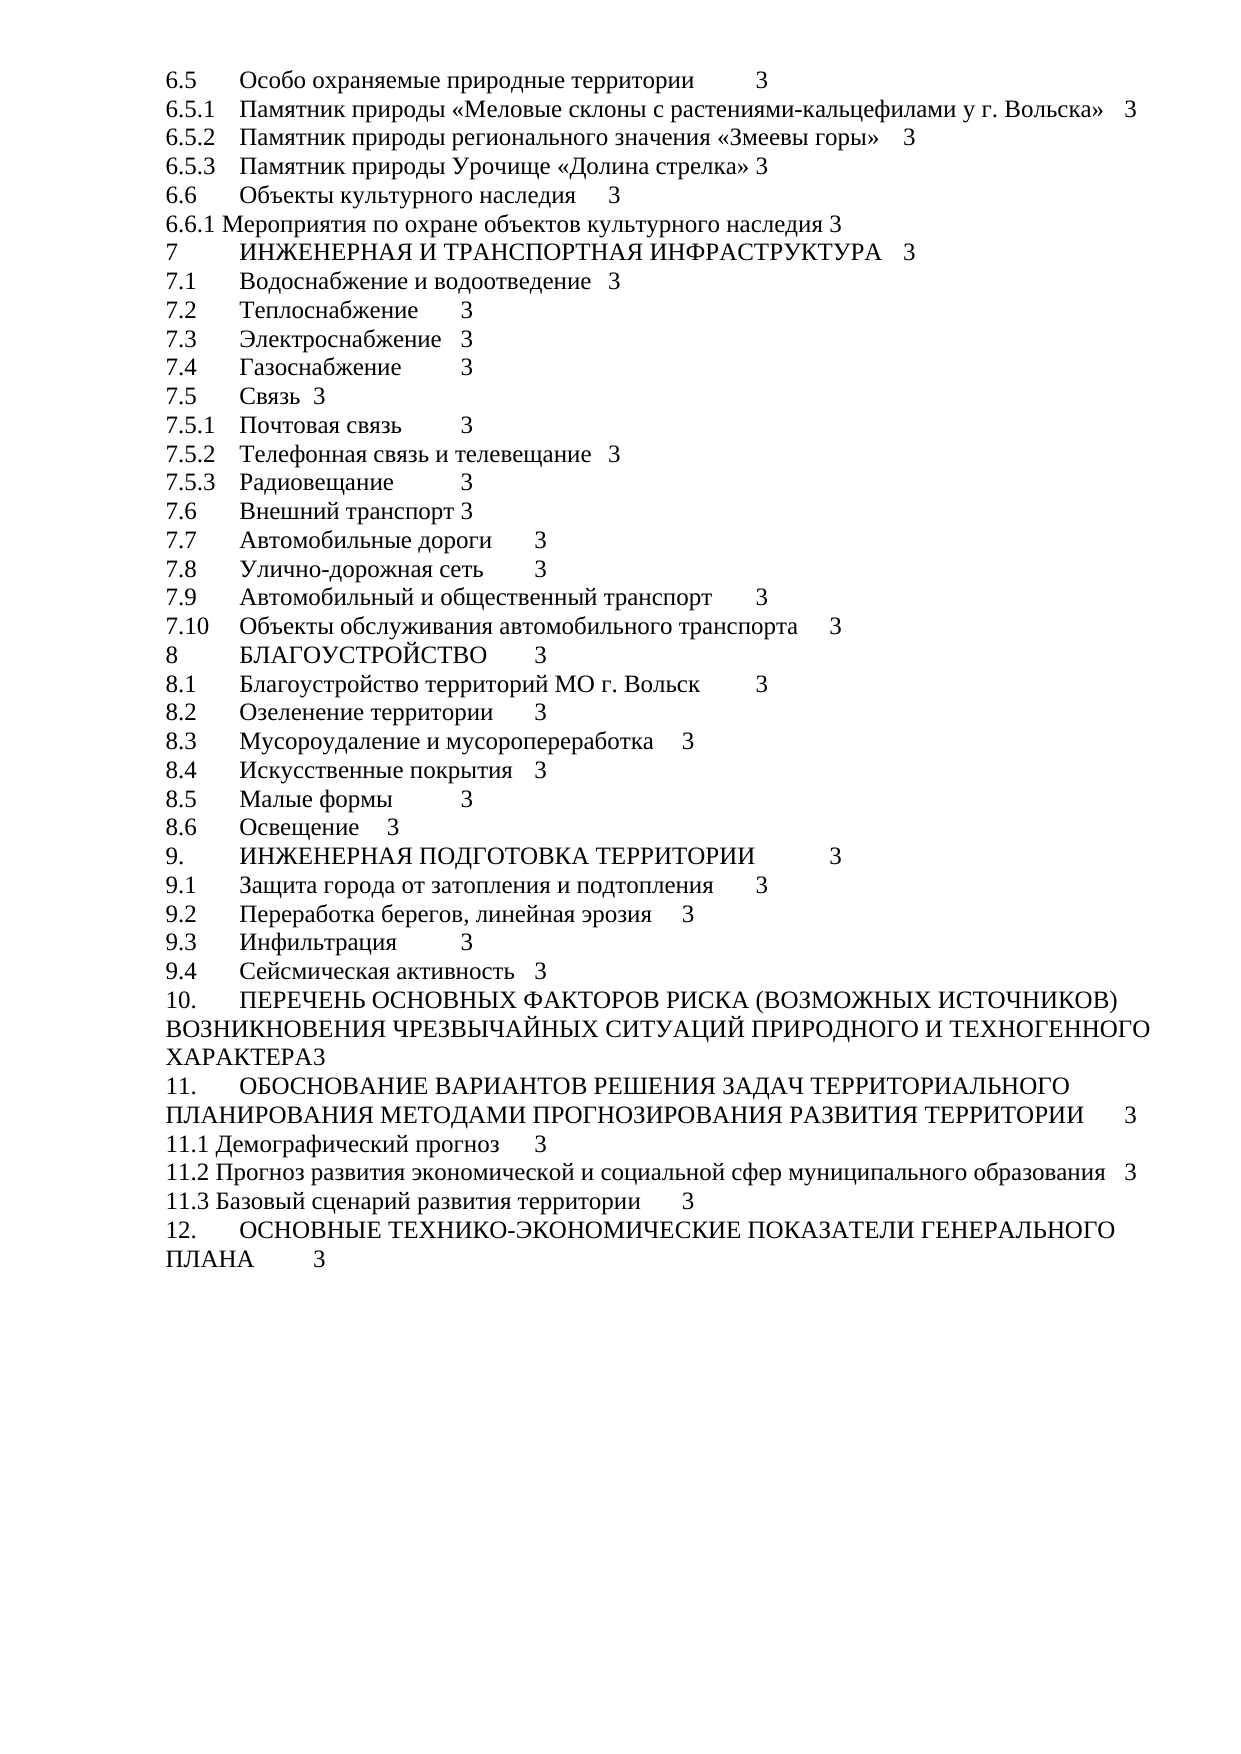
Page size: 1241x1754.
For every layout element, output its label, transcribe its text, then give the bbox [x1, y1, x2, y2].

text 11.1 Демографический прогноз 3 [165, 1129, 1163, 1157]
text 9.4 Сейсмическая активность 3 [165, 956, 1163, 985]
text 7.2 Теплоснабжение 3 [165, 295, 1163, 324]
text 6.5.1 Памятник природы «Меловые склоны с растениями-кальцефилами у г. Вольска» 3 [165, 94, 1163, 122]
text 8.3 Мусороудаление и мусоропереработка 3 [165, 726, 1163, 755]
text 7.7 Автомобильные дороги 3 [165, 525, 1163, 554]
text 6.5.3 Памятник природы Урочище «Долина стрелка» 3 [165, 151, 1163, 180]
text 6.5 Особо охраняемые природные территории 3 [165, 65, 1163, 94]
text 8.6 Освещение 3 [165, 812, 1163, 841]
text 7.4 Газоснабжение 3 [165, 352, 1163, 381]
text 8.1 Благоустройство территорий МО г. Вольск 3 [165, 669, 1163, 697]
text 7.5.1 Почтовая связь 3 [165, 410, 1163, 439]
text 6.6.1 Мероприятия по охране объектов культурного наследия 3 [165, 209, 1163, 237]
text 7.1 Водоснабжение и водоотведение 3 [165, 266, 1163, 295]
text 11. ОБОСНОВАНИЕ ВАРИАНТОВ РЕШЕНИЯ ЗАДАЧ ТЕРРИТОРИАЛЬНОГО ПЛАНИРОВАНИЯ МЕТОДАМИ ПРОГНОЗИРОВАНИЯ РАЗВИТИЯ ТЕРРИТОРИИ 3 [165, 1071, 1163, 1129]
text 9.1 Защита города от затопления и подтопления 3 [165, 870, 1163, 899]
text 11.2 Прогноз развития экономической и социальной сфер муниципального образования 3 [165, 1157, 1163, 1186]
text 7.5.3 Радиовещание 3 [165, 467, 1163, 496]
text 11.3 Базовый сценарий развития территории 3 [165, 1186, 1163, 1215]
text 7.5.2 Телефонная связь и телевещание 3 [165, 439, 1163, 467]
text 7 ИНЖЕНЕРНАЯ И ТРАНСПОРТНАЯ ИНФРАСТРУКТУРА 3 [165, 237, 1163, 266]
text 10. ПЕРЕЧЕНЬ ОСНОВНЫХ ФАКТОРОВ РИСКА (ВОЗМОЖНЫХ ИСТОЧНИКОВ) ВОЗНИКНОВЕНИЯ ЧРЕЗВЫЧАЙНЫХ СИТУАЦИЙ ПРИРОДНОГО И ТЕХНОГЕННОГО ХАРАКТЕРА 3 [165, 985, 1163, 1071]
text 9. ИНЖЕНЕРНАЯ ПОДГОТОВКА ТЕРРИТОРИИ 3 [165, 841, 1163, 870]
text 8.2 Озеленение территории 3 [165, 697, 1163, 726]
text 12. ОСНОВНЫЕ ТЕХНИКО-ЭКОНОМИЧЕСКИЕ ПОКАЗАТЕЛИ ГЕНЕРАЛЬНОГО ПЛАНА 3 [165, 1215, 1163, 1272]
text 7.5 Связь 3 [165, 381, 1163, 410]
text 7.6 Внешний транспорт 3 [165, 496, 1163, 525]
text 6.6 Объекты культурного наследия 3 [165, 180, 1163, 209]
text 9.2 Переработка берегов, линейная эрозия 3 [165, 899, 1163, 927]
text 8.4 Искусственные покрытия 3 [165, 755, 1163, 784]
text 9.3 Инфильтрация 3 [165, 927, 1163, 956]
text 7.9 Автомобильный и общественный транспорт 3 [165, 582, 1163, 611]
text 7.10 Объекты обслуживания автомобильного транспорта 3 [165, 611, 1163, 640]
text 7.8 Улично-дорожная сеть 3 [165, 554, 1163, 582]
text 6.5.2 Памятник природы регионального значения «Змеевы горы» 3 [165, 122, 1163, 151]
text 7.3 Электроснабжение 3 [165, 324, 1163, 352]
text 8 БЛАГОУСТРОЙСТВО 3 [165, 640, 1163, 669]
text 8.5 Малые формы 3 [165, 784, 1163, 812]
